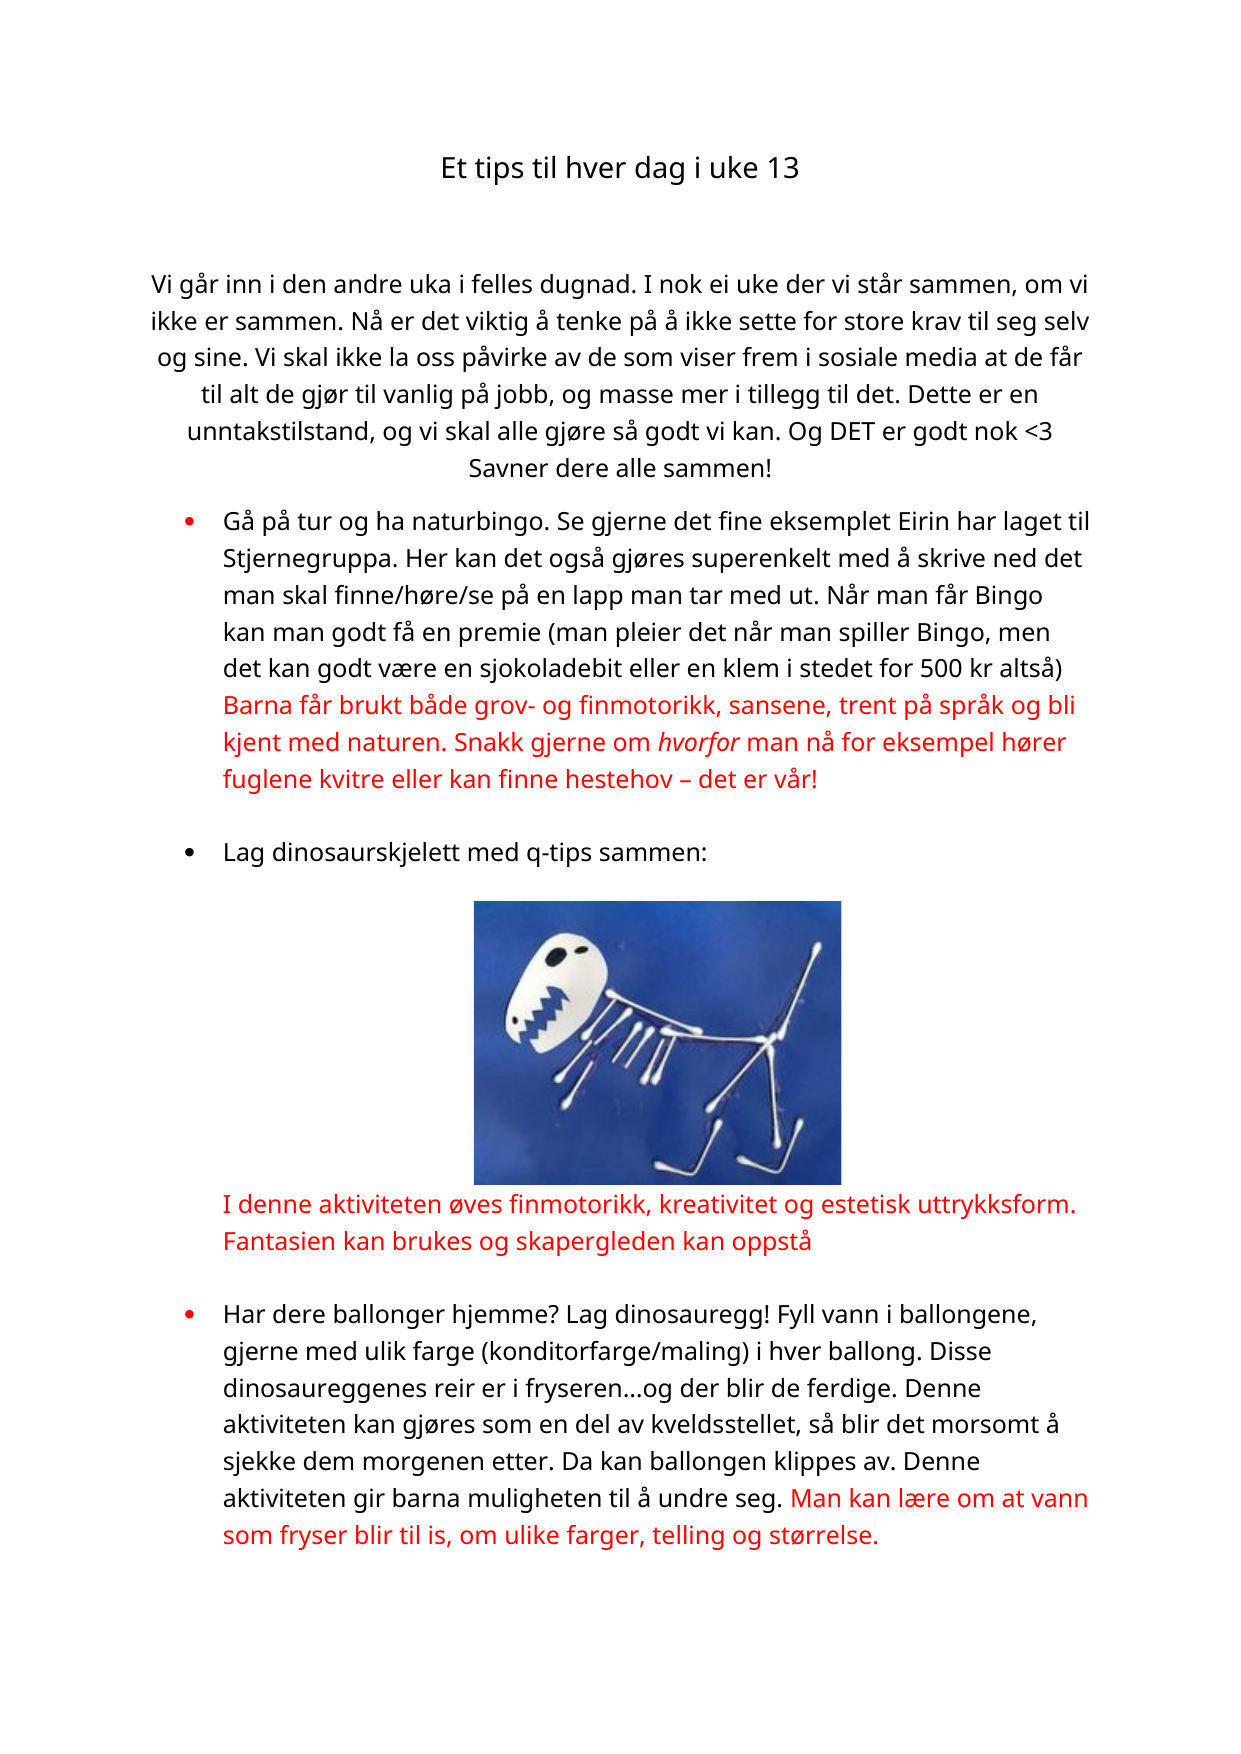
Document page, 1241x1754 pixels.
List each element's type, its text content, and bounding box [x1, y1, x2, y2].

text Et tips til hver dag i uke 13 [148, 148, 1093, 187]
list Lag dinosaurskjelett med q-tips sammen: [185, 835, 1093, 869]
list Har dere ballonger hjemme? Lag dinosauregg! Fyll vann i ballongene, gjerne med ulik farge (konditorfarge/maling) i hver ballong. Disse dinosaureggenes reir er i fryseren…og der blir de ferdige. Denne aktiviteten kan gjøres som en del av kveldsstellet, så blir det morsomt å sjekke dem morgenen etter. Da kan ballongen klippes av. Denne aktiviteten gir barna muligheten til å undre seg. Man kan lære om at vann som fryser blir til is, om ulike farger, telling og størrelse. [185, 1297, 1093, 1551]
list Gå på tur og ha naturbingo. Se gjerne det fine eksemplet Eirin har laget til Stjernegruppa. Her kan det også gjøres superenkelt med å skrive ned det man skal finne/høre/se på en lapp man tar med ut. Når man får Bingo kan man godt få en premie (man pleier det når man spiller Bingo, men det kan godt være en sjokoladebit eller en klem i stedet for 500 kr altså) Barna får brukt både grov- og finmotorikk, sansene, trent på språk og bli kjent med naturen. Snakk gjerne om hvorfor man nå for eksempel hører fuglene kvitre eller kan finne hestehov – det er vår! [185, 504, 1093, 795]
list I denne aktiviteten øves finmotorikk, kreativitet og estetisk uttrykksform. Fantasien kan brukes og skapergleden kan oppstå [223, 1186, 1093, 1257]
text Vi går inn i den andre uka i felles dugnad. I nok ei uke der vi står sammen, om vi ikke er sammen. Nå er det viktig å tenke på å ikke sette for store krav til seg selv og sine. Vi skal ikke la oss påvirke av de som viser frem i sosiale media at de får til alt de gjør til vanlig på jobb, og masse mer i tillegg til det. Dette er en unntakstilstand, og vi skal alle gjøre så godt vi kan. Og DET er godt nok <3 Savner dere alle sammen! [148, 267, 1093, 484]
picture [473, 901, 842, 1185]
